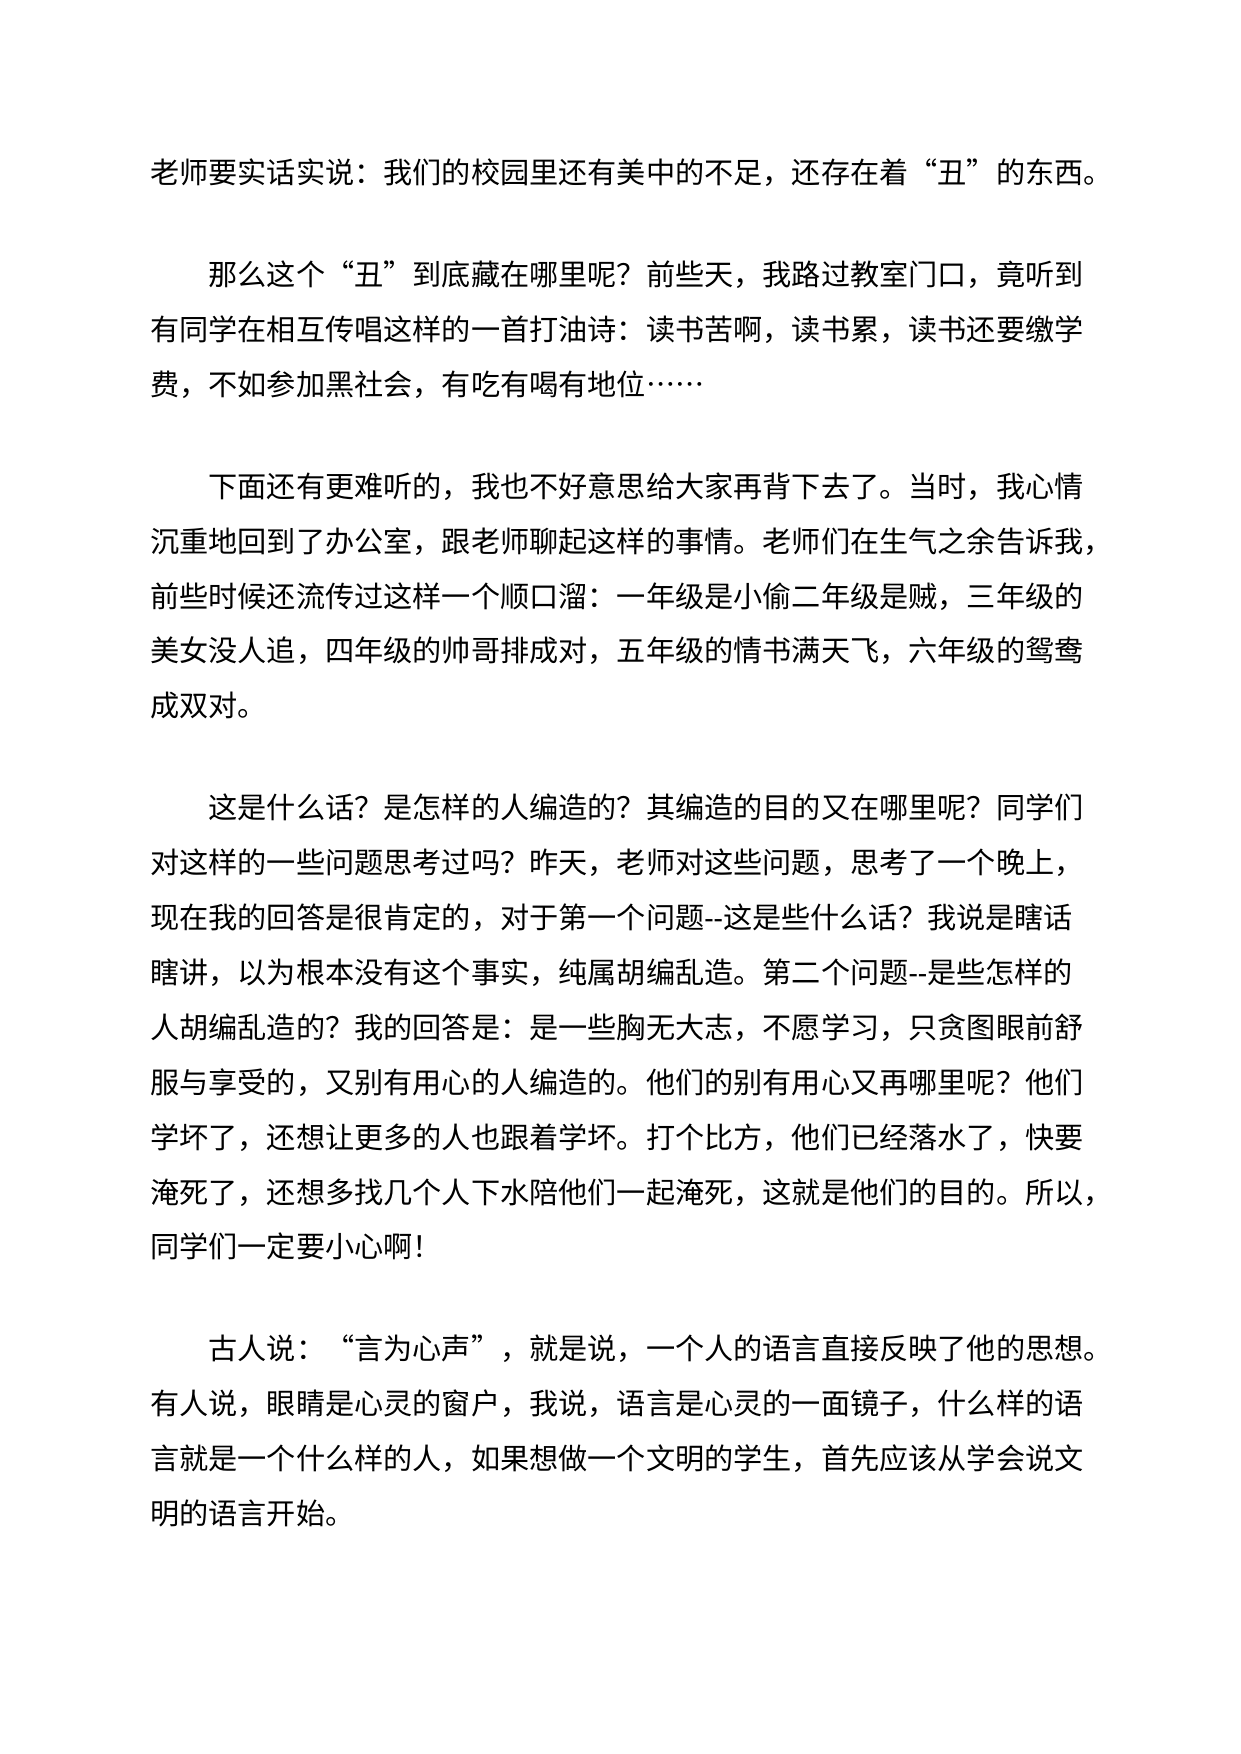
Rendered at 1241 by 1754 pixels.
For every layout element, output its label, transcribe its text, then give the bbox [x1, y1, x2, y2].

text 这是什么话？是怎样的人编造的？其编造的目的又在哪里呢？同学们对这样的一些问题思考过吗？昨天，老师对这些问题，思考了一个晚上，现在我的回答是很肯定的，对于第一个问题--这是些什么话？我说是瞎话瞎讲，以为根本没有这个事实，纯属胡编乱造。第二个问题--是些怎样的人胡编乱造的？我的回答是：是一些胸无大志，不愿学习，只贪图眼前舒服与享受的，又别有用心的人编造的。他们的别有用心又再哪里呢？他们学坏了，还想让更多的人也跟着学坏。打个比方，他们已经落水了，快要淹死了，还想多找几个人下水陪他们一起淹死，这就是他们的目的。所以，同学们一定要小心啊！ [150, 785, 1090, 1266]
text 下面还有更难听的，我也不好意思给大家再背下去了。当时，我心情沉重地回到了办公室，跟老师聊起这样的事情。老师们在生气之余告诉我，前些时候还流传过这样一个顺口溜：一年级是小偷二年级是贼，三年级的美女没人追，四年级的帅哥排成对，五年级的情书满天飞，六年级的鸳鸯成双对。 [150, 463, 1090, 725]
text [150, 150, 1090, 192]
text 那么这个“丑”到底藏在哪里呢？前些天，我路过教室门口，竟听到有同学在相互传唱这样的一首打油诗：读书苦啊，读书累，读书还要缴学费，不如参加黑社会，有吃有喝有地位…… [150, 252, 1090, 404]
text 古人说：“言为心声”，就是说，一个人的语言直接反映了他的思想。有人说，眼睛是心灵的窗户，我说，语言是心灵的一面镜子，什么样的语言就是一个什么样的人，如果想做一个文明的学生，首先应该从学会说文明的语言开始。 [150, 1326, 1090, 1533]
